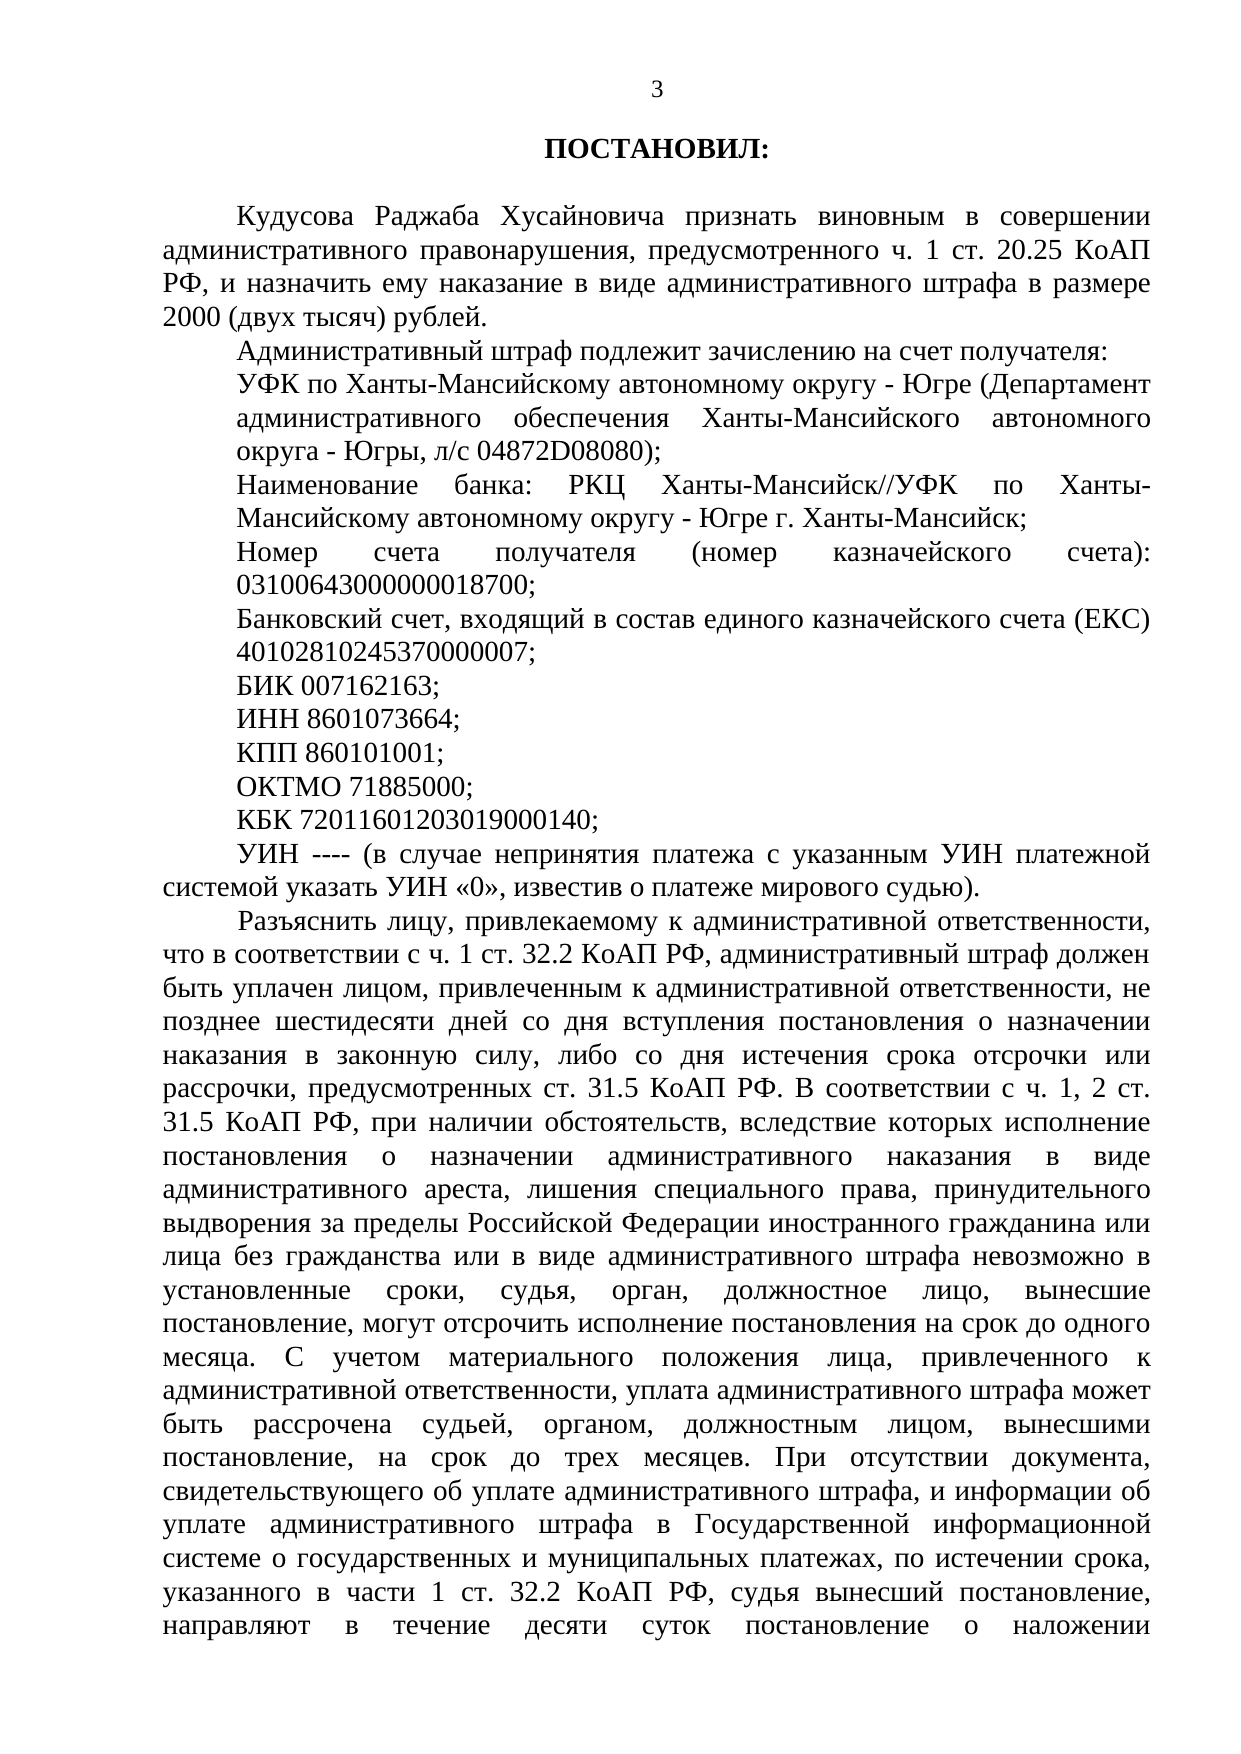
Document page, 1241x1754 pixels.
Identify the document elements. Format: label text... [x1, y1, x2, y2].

text КБК 72011601203019000140; [162, 802, 1152, 836]
text Административный штраф подлежит зачислению на счет получателя: [162, 333, 1152, 366]
text ИНН 8601073664; [162, 702, 1152, 735]
text Банковский счет, входящий в состав единого казначейского счета (ЕКС) 40102810245370000007; [236, 601, 1152, 668]
text Наименование банка: РКЦ Ханты-Мансийск//УФК по Ханты- Мансийскому автономному округу - Югре г. Ханты-Мансийск; [236, 467, 1152, 534]
text БИК 007162163; [162, 668, 1152, 702]
text УФК по Ханты-Мансийскому автономному округу - Югре (Департамент административного обеспечения Ханты-Мансийского автономного округа - Югры, л/с 04872D08080); [236, 366, 1152, 467]
text УИН ---- (в случае непринятия платежа с указанным УИН платежной системой указать УИН «0», известив о платеже мирового судью). [162, 836, 1152, 903]
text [162, 903, 1152, 1641]
text Кудусова Раджаба Хусайновича признать виновным в совершении административного правонарушения, предусмотренного ч. 1 ст. 20.25 КоАП РФ, и назначить ему наказание в виде административного штрафа в размере 2000 (двух тысяч) рублей. [162, 198, 1152, 333]
text Номер счета получателя (номер казначейского счета): 03100643000000018700; [236, 534, 1152, 601]
text ОКТМО 71885000; [162, 769, 1152, 802]
text ПОСТАНОВИЛ: [162, 131, 1152, 165]
text КПП 860101001; [162, 735, 1152, 769]
